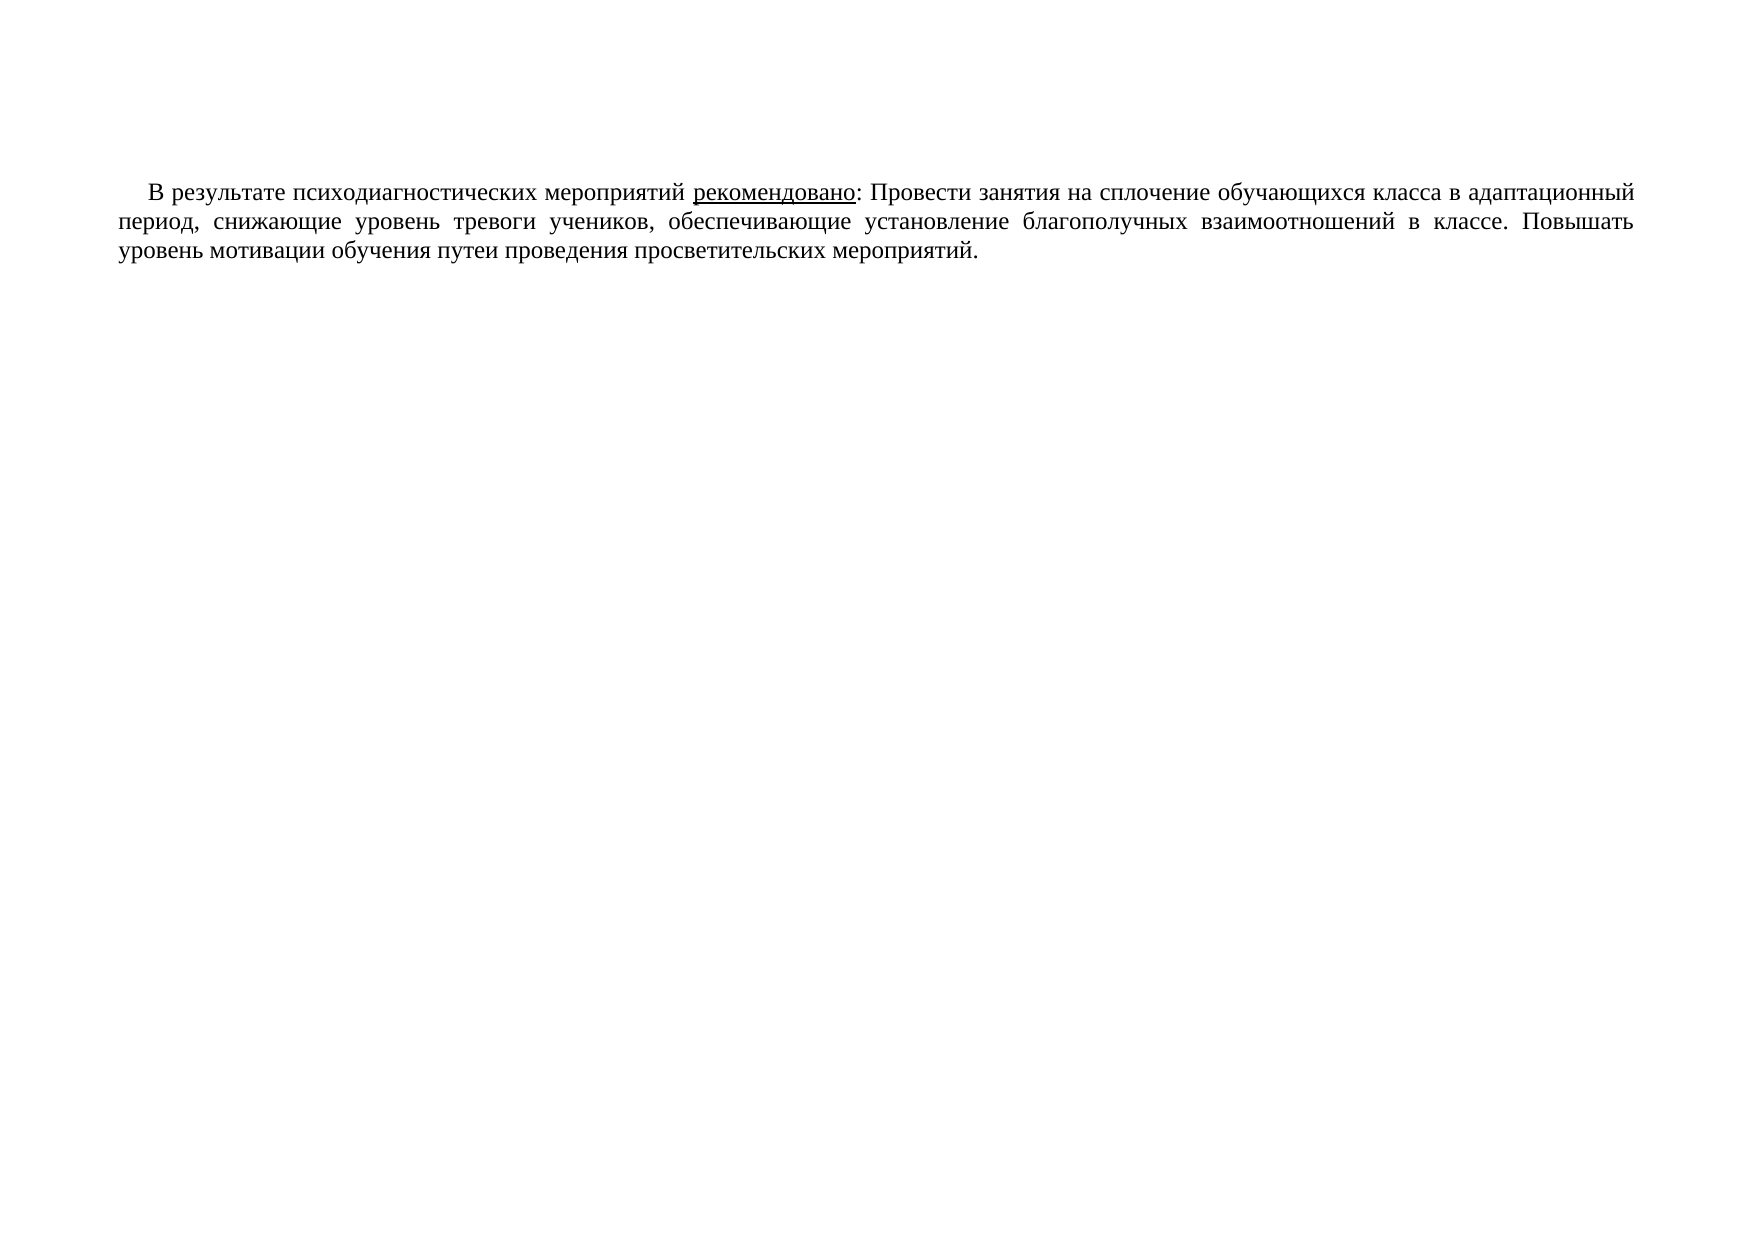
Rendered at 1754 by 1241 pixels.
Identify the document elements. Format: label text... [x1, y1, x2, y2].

text В результате психодиагностических мероприятий рекомендовано: Провести занятия на сплочение обучающихся класса в адаптационный период, снижающие уровень тревоги учеников, обеспечивающие установление благополучных взаимоотношений в классе. Повышать уровень мотивации обучения путеи проведения просветительских мероприятий. [118, 177, 1636, 263]
